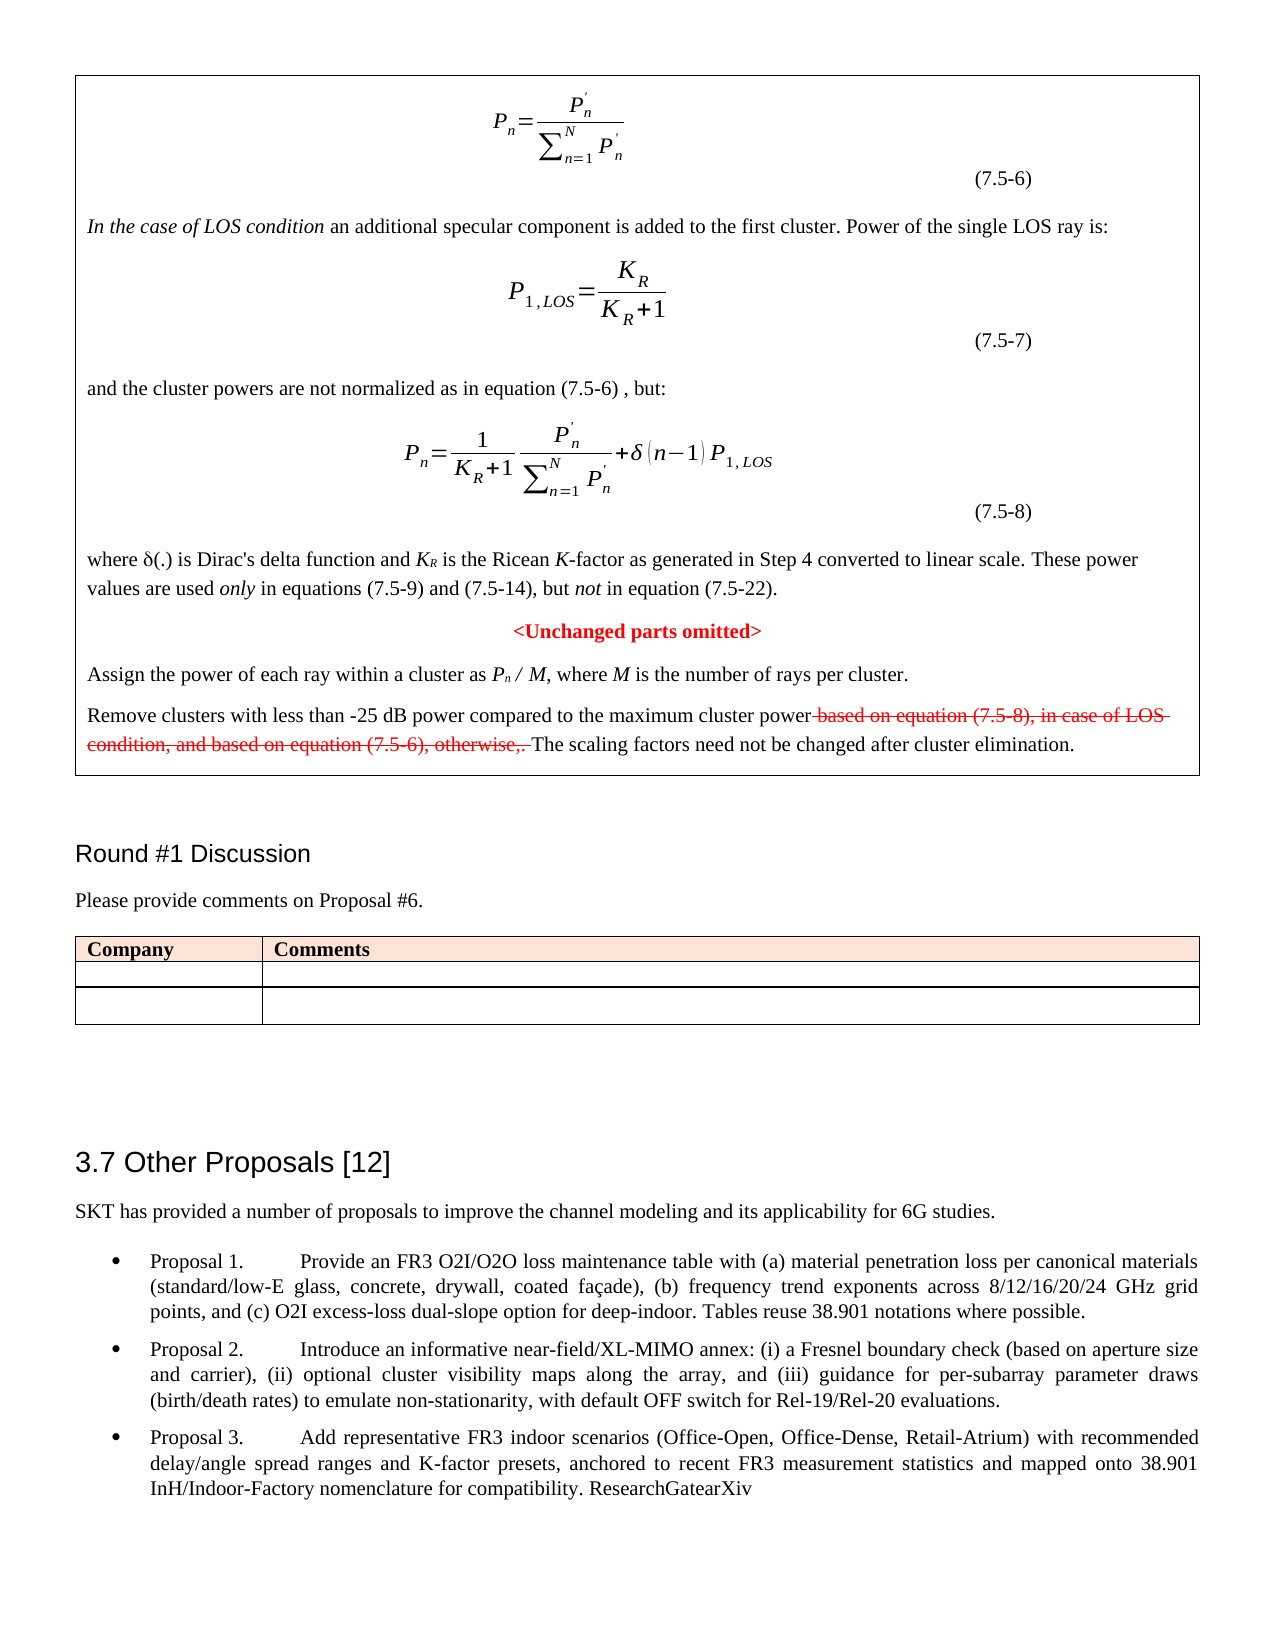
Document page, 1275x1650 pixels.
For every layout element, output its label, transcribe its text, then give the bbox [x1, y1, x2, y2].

list Proposal 2. Introduce an informative near-field/XL-MIMO annex: (i) a Fresnel boundary check (based on aperture size and carrier), (ii) optional cluster visibility maps along the array, and (iii) guidance for per-subarray parameter draws (birth/death rates) to emulate non-stationarity, with default OFF switch for Rel-19/Rel-20 evaluations. [112, 1337, 1200, 1412]
text SKT has provided a number of proposals to improve the channel modeling and its applicability for 6G studies. [75, 1198, 1200, 1223]
subtitle 3.7 Other Proposals [12] [75, 1144, 1200, 1178]
table_header Comments [263, 937, 1199, 961]
table_header Company [76, 937, 262, 961]
table_cell [263, 962, 1199, 986]
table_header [76, 76, 1199, 775]
table_cell [76, 962, 262, 986]
list Proposal 1. Provide an FR3 O2I/O2O loss maintenance table with (a) material penetration loss per canonical materials (standard/low-E glass, concrete, drywall, coated façade), (b) frequency trend exponents across 8/12/16/20/24 GHz grid points, and (c) O2I excess-loss dual-slope option for deep-indoor. Tables reuse 38.901 notations where possible. [112, 1249, 1200, 1323]
subtitle Round #1 Discussion [75, 839, 1200, 868]
list Proposal 3. Add representative FR3 indoor scenarios (Office-Open, Office-Dense, Retail-Atrium) with recommended delay/angle spread ranges and K-factor presets, anchored to recent FR3 measurement statistics and mapped onto 38.901 InH/Indoor-Factory nomenclature for compatibility. ResearchGatearXiv [112, 1425, 1200, 1500]
table_cell [263, 988, 1199, 1024]
table_cell [76, 988, 262, 1024]
text Please provide comments on Proposal #6. [75, 888, 1200, 912]
